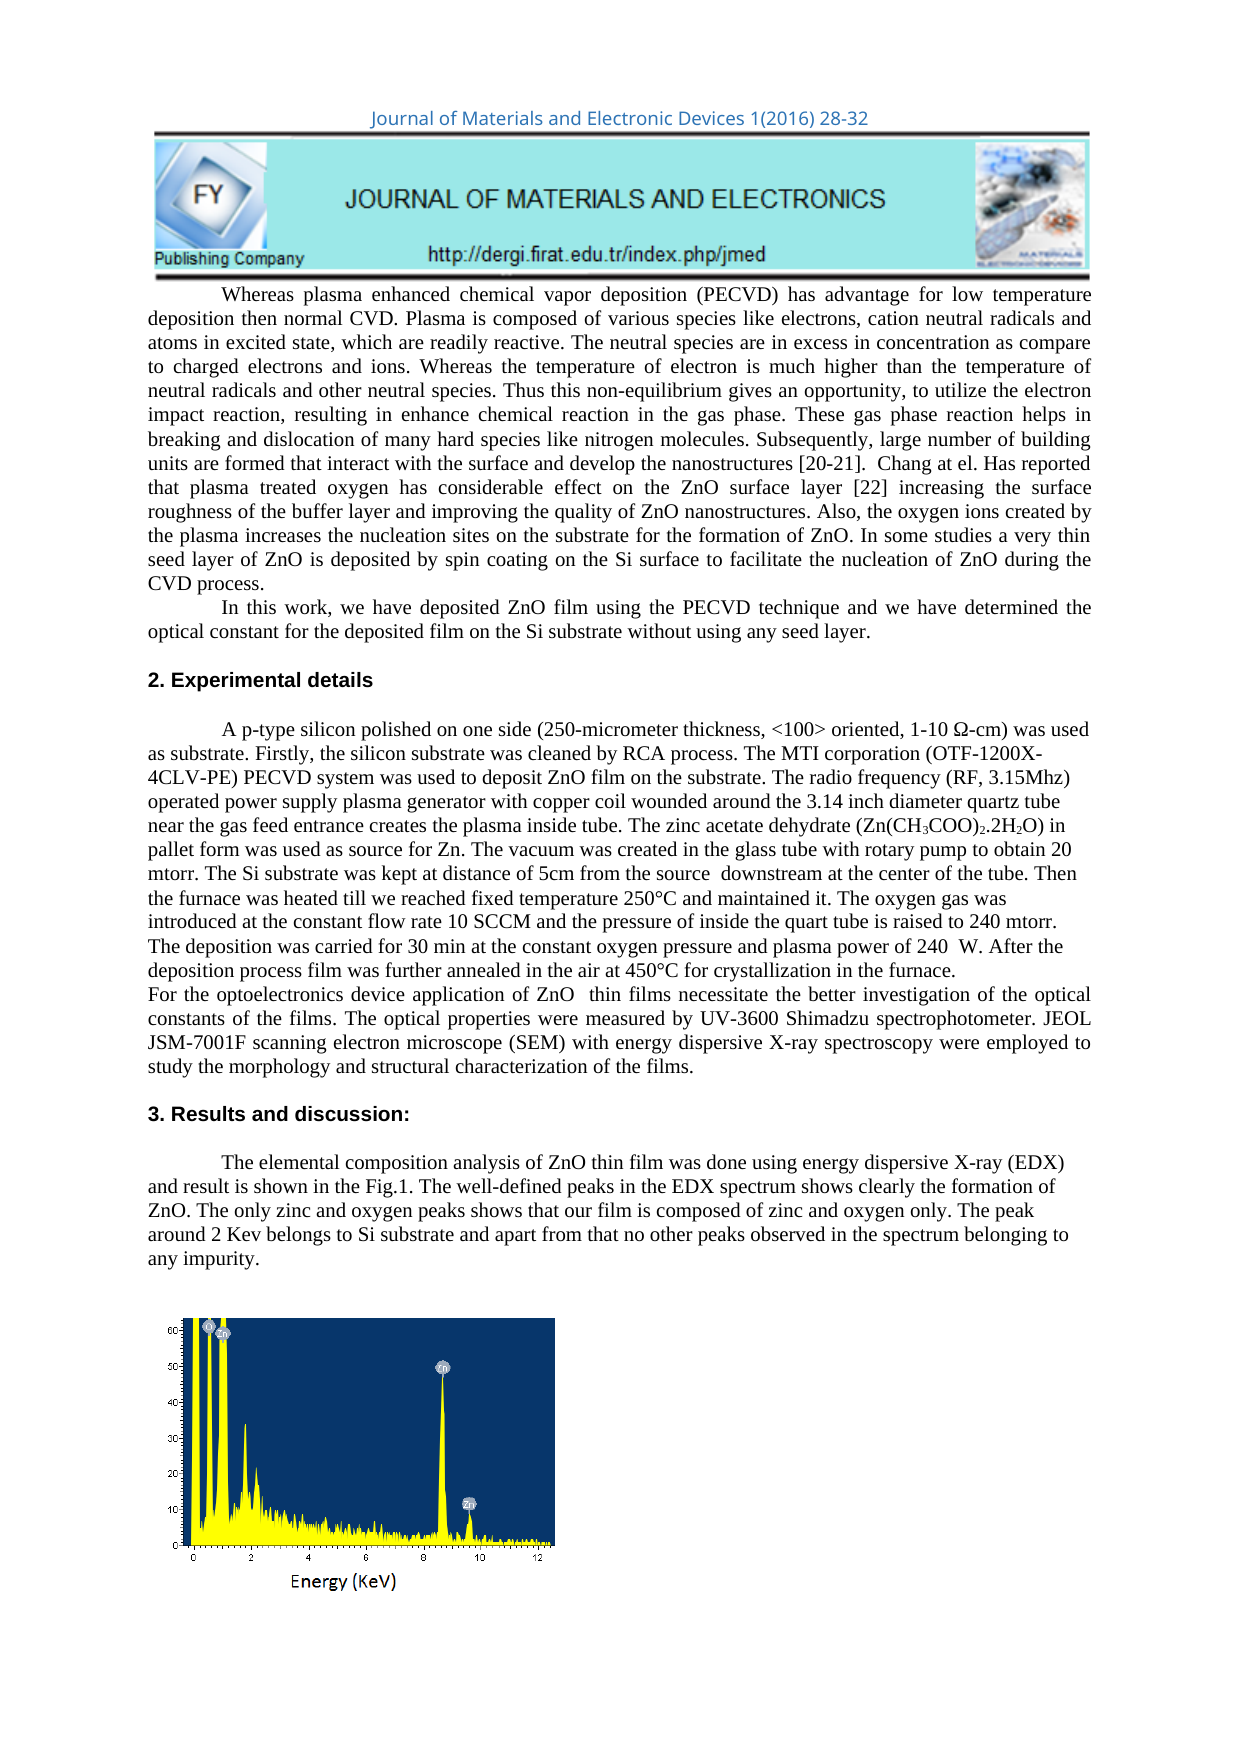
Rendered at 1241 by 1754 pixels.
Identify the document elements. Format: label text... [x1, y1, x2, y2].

text 3. Results and discussion: [148, 1102, 1093, 1126]
text In this work, we have deposited ZnO film using the PECVD technique and we have determined the optical constant for the deposited film on the Si substrate without using any seed layer. [148, 595, 1093, 643]
picture [147, 1318, 583, 1600]
text 2. Experimental details [148, 668, 1093, 692]
text A p-type silicon polished on one side (250-micrometer thickness, <100> oriented, 1-10 Ω-cm) was used as substrate. Firstly, the silicon substrate was cleaned by RCA process. The MTI corporation (OTF-1200X-4CLV-PE) PECVD system was used to deposit ZnO film on the substrate. The radio frequency (RF, 3.15Mhz) operated power supply plasma generator with copper coil wounded around the 3.14 inch diameter quartz tube near the gas feed entrance creates the plasma inside tube. The zinc acetate dehydrate (Zn(CH3COO)2.2H2O) in pallet form was used as source for Zn. The vacuum was created in the glass tube with rotary pump to obtain 20 mtorr. The Si substrate was kept at distance of 5cm from the source downstream at the center of the tube. Then the furnace was heated till we reached fixed temperature 250°C and maintained it. The oxygen gas was introduced at the constant flow rate 10 SCCM and the pressure of inside the quart tube is raised to 240 mtorr. The deposition was carried for 30 min at the constant oxygen pressure and plasma power of 240 W. After the deposition process film was further annealed in the air at 450°C for crystallization in the furnace. [148, 717, 1093, 982]
text Whereas plasma enhanced chemical vapor deposition (PECVD) has advantage for low temperature deposition then normal CVD. Plasma is composed of various species like electrons, cation neutral radicals and atoms in excited state, which are readily reactive. The neutral species are in excess in concentration as compare to charged electrons and ions. Whereas the temperature of electron is much higher than the temperature of neutral radicals and other neutral species. Thus this non-equilibrium gives an opportunity, to utilize the electron impact reaction, resulting in enhance chemical reaction in the gas phase. These gas phase reaction helps in breaking and dislocation of many hard species like nitrogen molecules. Subsequently, large number of building units are formed that interact with the surface and develop the nanostructures [20-21]. Chang at el. Has reported that plasma treated oxygen has considerable effect on the ZnO surface layer [22] increasing the surface roughness of the buffer layer and improving the quality of ZnO nanostructures. Also, the oxygen ions created by the plasma increases the nucleation sites on the substrate for the formation of ZnO. In some studies a very thin seed layer of ZnO is deposited by spin coating on the Si surface to facilitate the nucleation of ZnO during the CVD process. [148, 282, 1093, 595]
text For the optoelectronics device application of ZnO thin films necessitate the better investigation of the optical constants of the films. The optical properties were measured by UV-3600 Shimadzu spectrophotometer. JEOL JSM-7001F scanning electron microscope (SEM) with energy dispersive X-ray spectroscopy were employed to study the morphology and structural characterization of the films. [148, 982, 1093, 1078]
text The elemental composition analysis of ZnO thin film was done using energy dispersive X-ray (EDX) and result is shown in the Fig.1. The well-defined peaks in the EDX spectrum shows clearly the formation of ZnO. The only zinc and oxygen peaks shows that our film is composed of zinc and oxygen only. The peak around 2 Kev belongs to Si substrate and apart from that no other peaks observed in the spectrum belonging to any impurity. [148, 1150, 1093, 1270]
picture [153, 130, 1093, 282]
